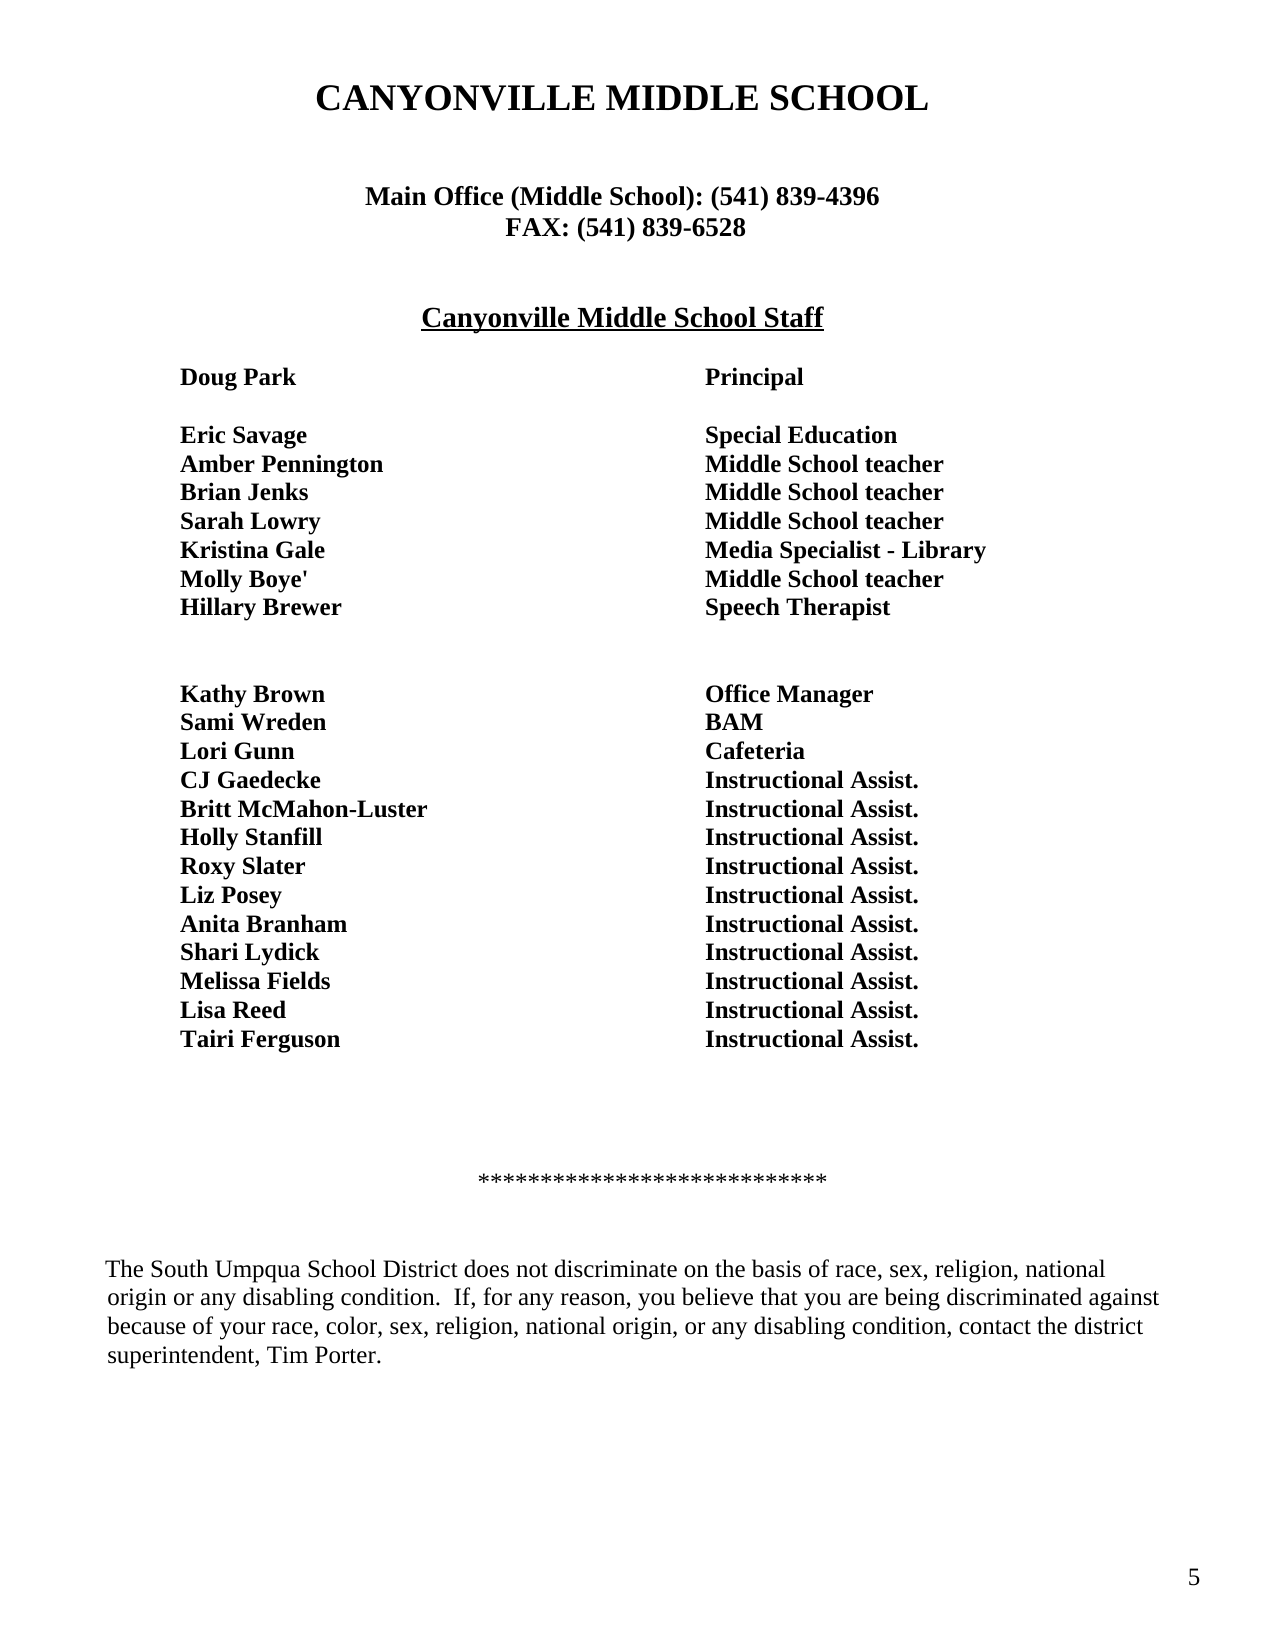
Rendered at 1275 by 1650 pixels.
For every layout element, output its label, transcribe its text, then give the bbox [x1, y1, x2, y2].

text Lori Gunn Cafeteria [105, 736, 1200, 765]
text Melissa Fields Instructional Assist. [105, 966, 1200, 995]
text CANYONVILLE MIDDLE SCHOOL [105, 75, 1139, 118]
text Kristina Gale Media Specialist - Library [105, 535, 1200, 564]
text The South Umpqua School District does not discriminate on the basis of race, sex, religion, national origin or any disabling condition. If, for any reason, you believe that you are being discriminated against because of your race, color, sex, religion, national origin, or any disabling condition, contact the district superintendent, Tim Porter. [105, 1254, 1160, 1369]
text Eric Savage Special Education [105, 420, 1200, 449]
text Shari Lydick Instructional Assist. [105, 937, 1200, 966]
text Kathy Brown Office Manager [105, 679, 1200, 707]
text Lisa Reed Instructional Assist. [105, 995, 1200, 1024]
text Sami Wreden BAM [105, 707, 1200, 736]
text Main Office (Middle School): (541) 839-4396 [105, 180, 1139, 212]
text CJ Gaedecke Instructional Assist. [105, 765, 1200, 794]
text Canyonville Middle School Staff [105, 300, 1139, 334]
text Amber Pennington Middle School teacher [105, 449, 1200, 477]
text Hillary Brewer Speech Therapist [105, 592, 1200, 621]
text Doug Park Principal [105, 362, 1200, 391]
text Holly Stanfill Instructional Assist. [105, 822, 1200, 851]
text Molly Boye' Middle School teacher [105, 564, 1200, 592]
text Sarah Lowry Middle School teacher [105, 506, 1200, 535]
text Britt McMahon-Luster Instructional Assist. [105, 794, 1200, 822]
text Tairi Ferguson Instructional Assist. [105, 1024, 1200, 1052]
text Roxy Slater Instructional Assist. [105, 851, 1200, 880]
text Anita Branham Instructional Assist. [105, 909, 1200, 937]
text FAX: (541) 839-6528 [105, 212, 1139, 243]
text **************************** [105, 1167, 1200, 1196]
text Liz Posey Instructional Assist. [105, 880, 1200, 909]
text Brian Jenks Middle School teacher [105, 477, 1200, 506]
